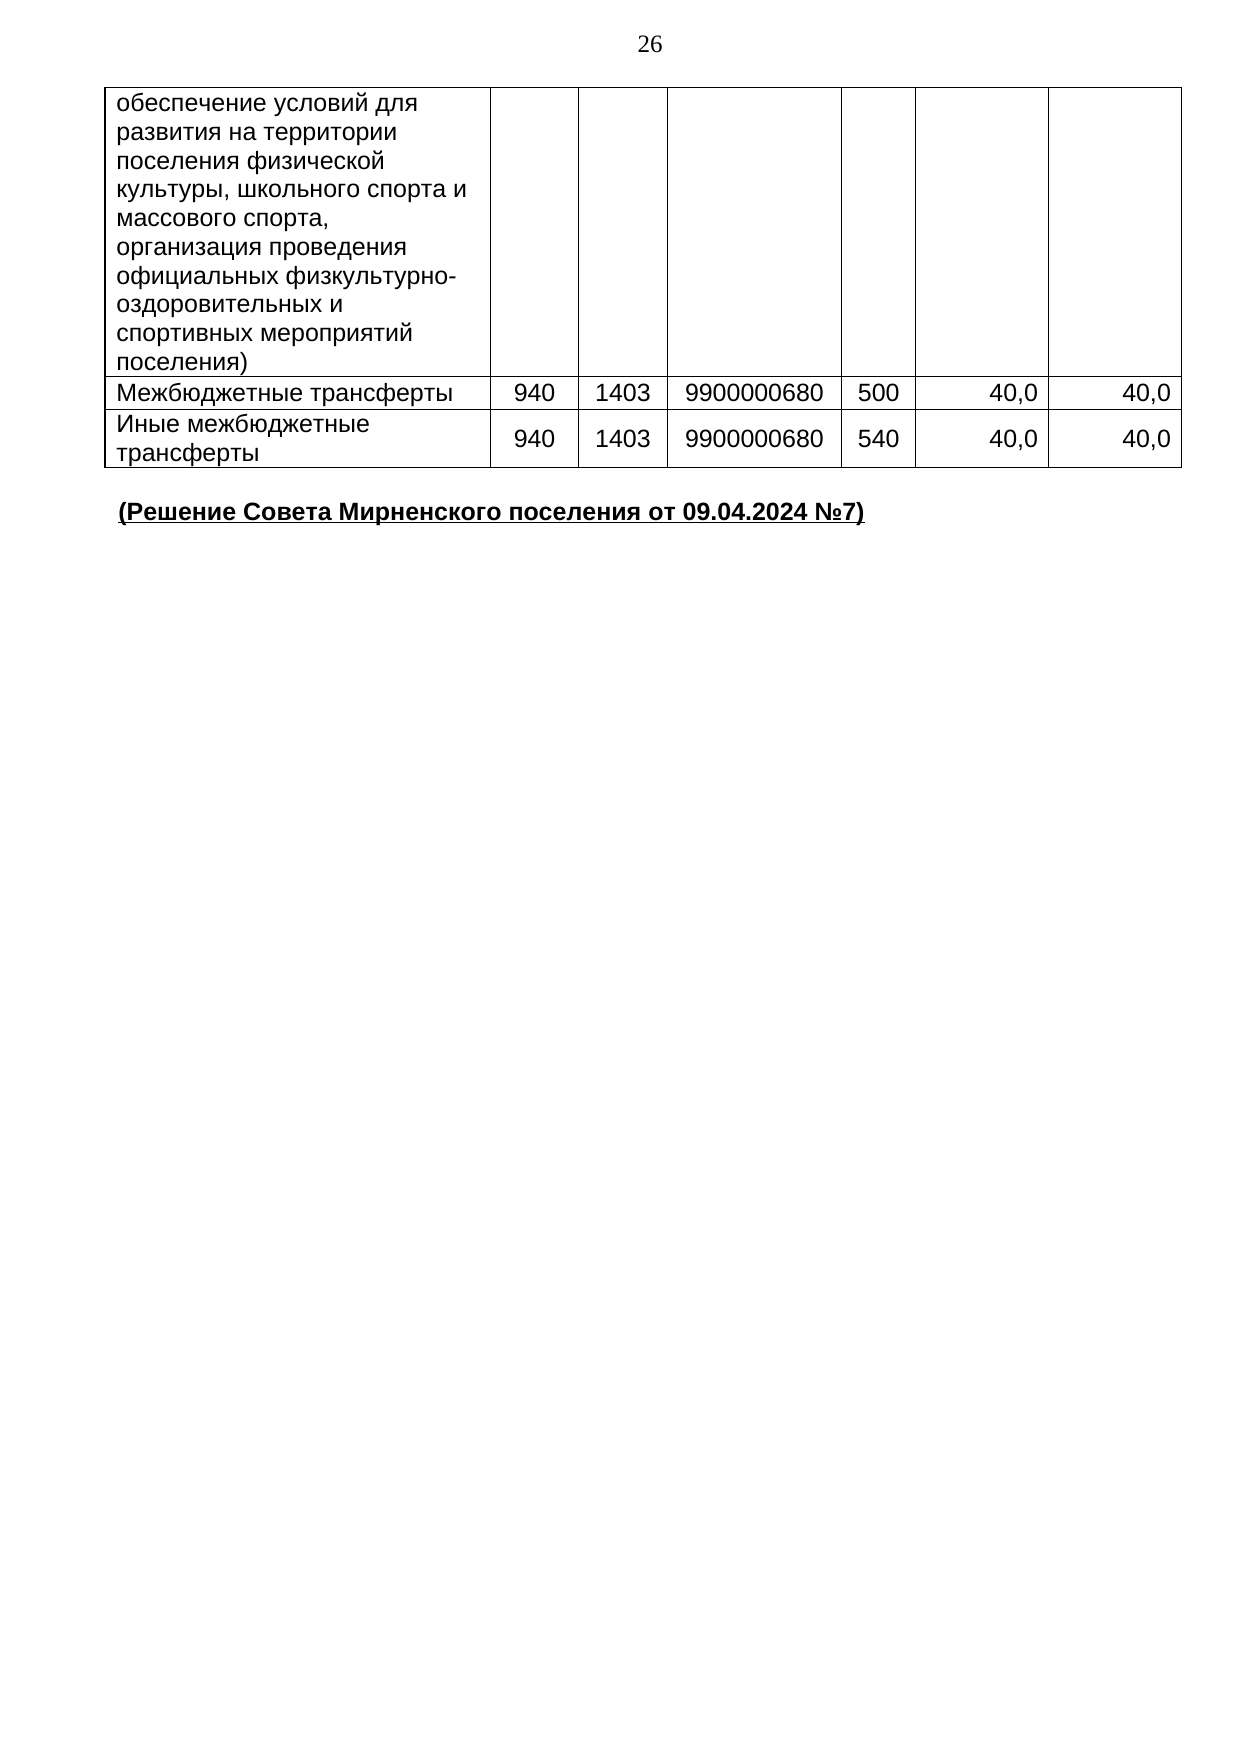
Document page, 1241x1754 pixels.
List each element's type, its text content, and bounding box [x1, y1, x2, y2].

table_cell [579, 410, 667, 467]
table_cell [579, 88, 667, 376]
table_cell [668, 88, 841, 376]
text (Решение Совета Мирненского поселения от 09.04.2024 №7) [118, 497, 1181, 526]
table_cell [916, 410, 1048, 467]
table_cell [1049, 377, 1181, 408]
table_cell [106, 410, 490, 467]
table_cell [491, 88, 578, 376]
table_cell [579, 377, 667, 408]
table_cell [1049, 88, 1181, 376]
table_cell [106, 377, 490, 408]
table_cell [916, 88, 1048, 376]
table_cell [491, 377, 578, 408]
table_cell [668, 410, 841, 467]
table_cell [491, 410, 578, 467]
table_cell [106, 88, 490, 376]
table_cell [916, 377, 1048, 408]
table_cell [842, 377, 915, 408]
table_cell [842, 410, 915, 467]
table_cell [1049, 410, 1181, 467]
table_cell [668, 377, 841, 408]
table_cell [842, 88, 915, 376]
